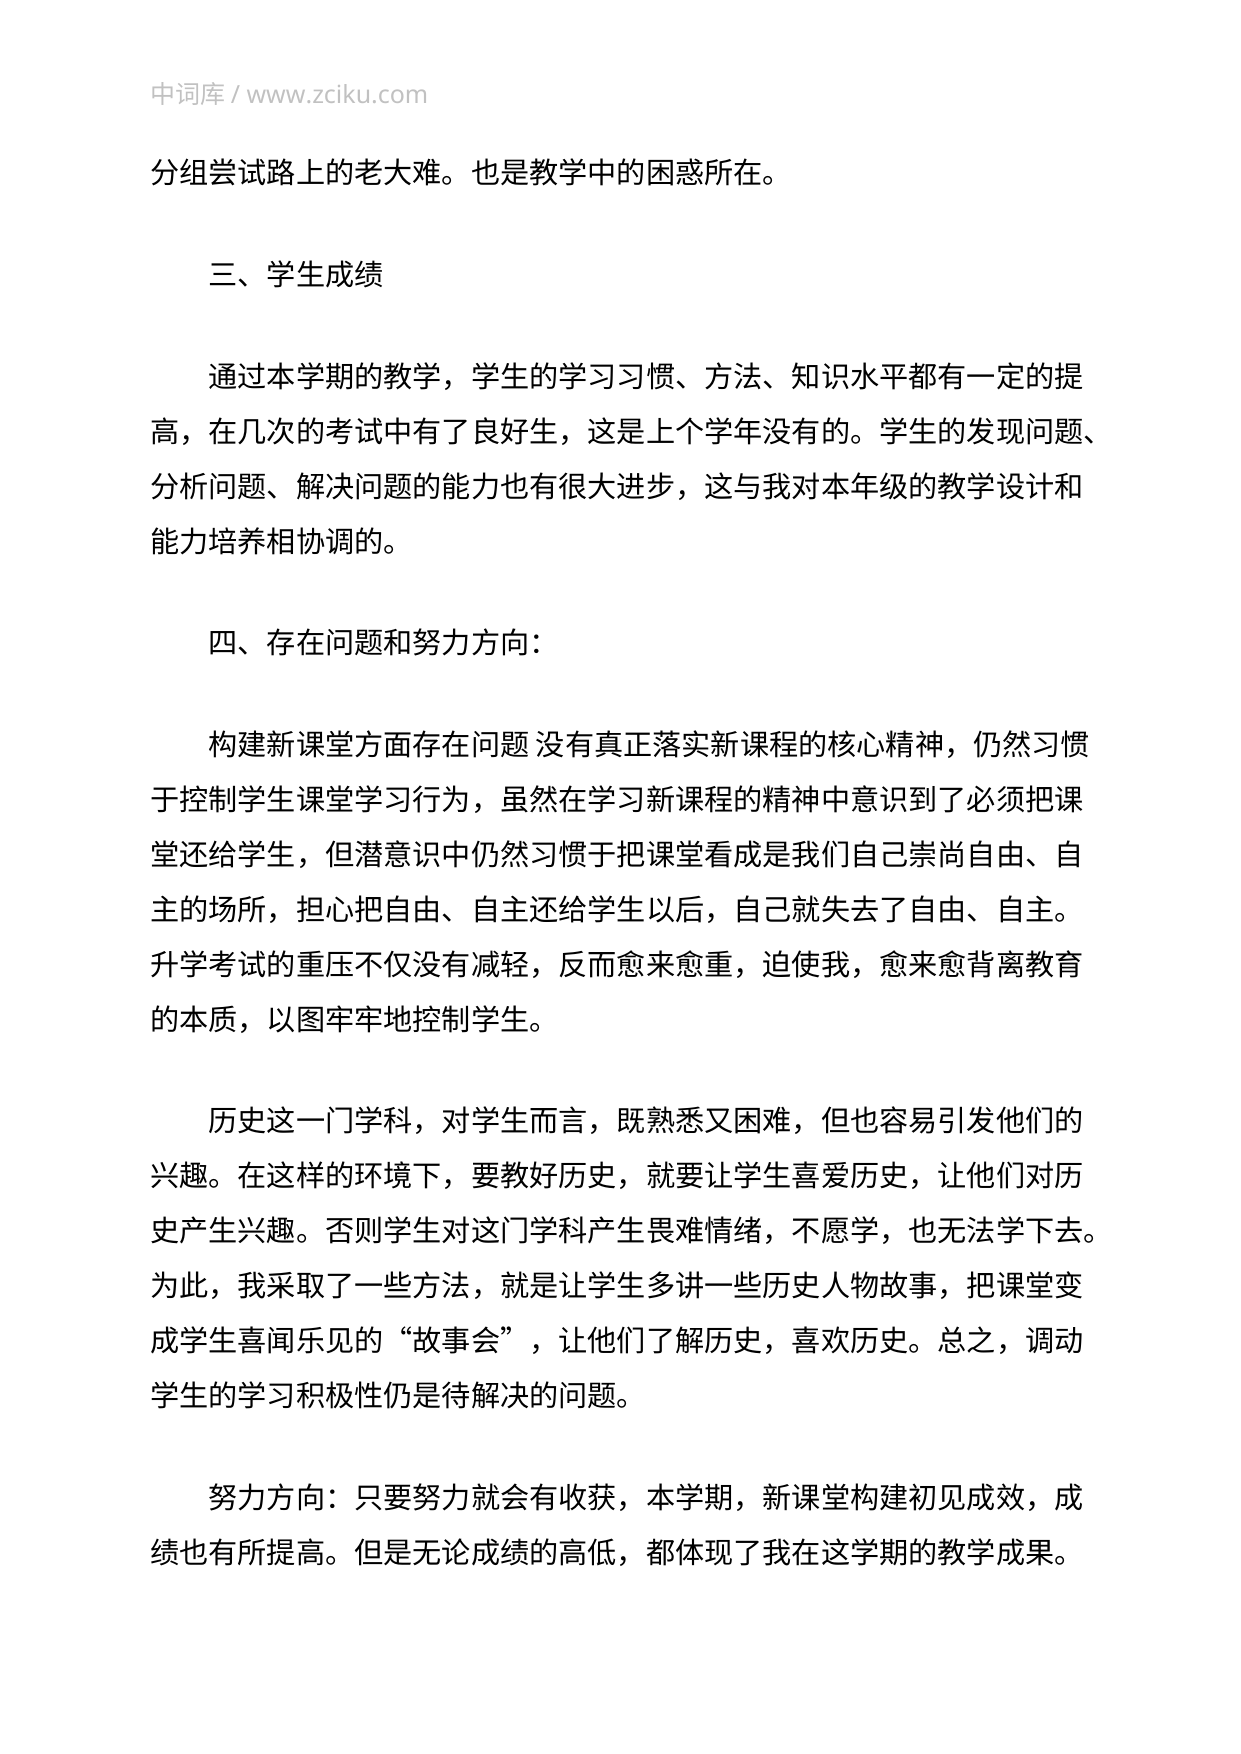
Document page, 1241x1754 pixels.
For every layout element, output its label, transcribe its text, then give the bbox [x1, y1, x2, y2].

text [150, 150, 1090, 192]
text 三、学生成绩 [150, 252, 1090, 294]
text 构建新课堂方面存在问题 没有真正落实新课程的核心精神，仍然习惯于控制学生课堂学习行为，虽然在学习新课程的精神中意识到了必须把课堂还给学生，但潜意识中仍然习惯于把课堂看成是我们自己崇尚自由、自主的场所，担心把自由、自主还给学生以后，自己就失去了自由、自主。升学考试的重压不仅没有减轻，反而愈来愈重，迫使我，愈来愈背离教育的本质，以图牢牢地控制学生。 [150, 722, 1090, 1038]
text 历史这一门学科，对学生而言，既熟悉又困难，但也容易引发他们的兴趣。在这样的环境下，要教好历史，就要让学生喜爱历史，让他们对历史产生兴趣。否则学生对这门学科产生畏难情绪，不愿学，也无法学下去。为此，我采取了一些方法，就是让学生多讲一些历史人物故事，把课堂变成学生喜闻乐见的“故事会”，让他们了解历史，喜欢历史。总之，调动学生的学习积极性仍是待解决的问题。 [150, 1098, 1090, 1415]
text 四、存在问题和努力方向： [150, 620, 1090, 662]
text 通过本学期的教学，学生的学习习惯、方法、知识水平都有一定的提高，在几次的考试中有了良好生，这是上个学年没有的。学生的发现问题、分析问题、解决问题的能力也有很大进步，这与我对本年级的教学设计和能力培养相协调的。 [150, 353, 1090, 561]
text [150, 1474, 1090, 1571]
